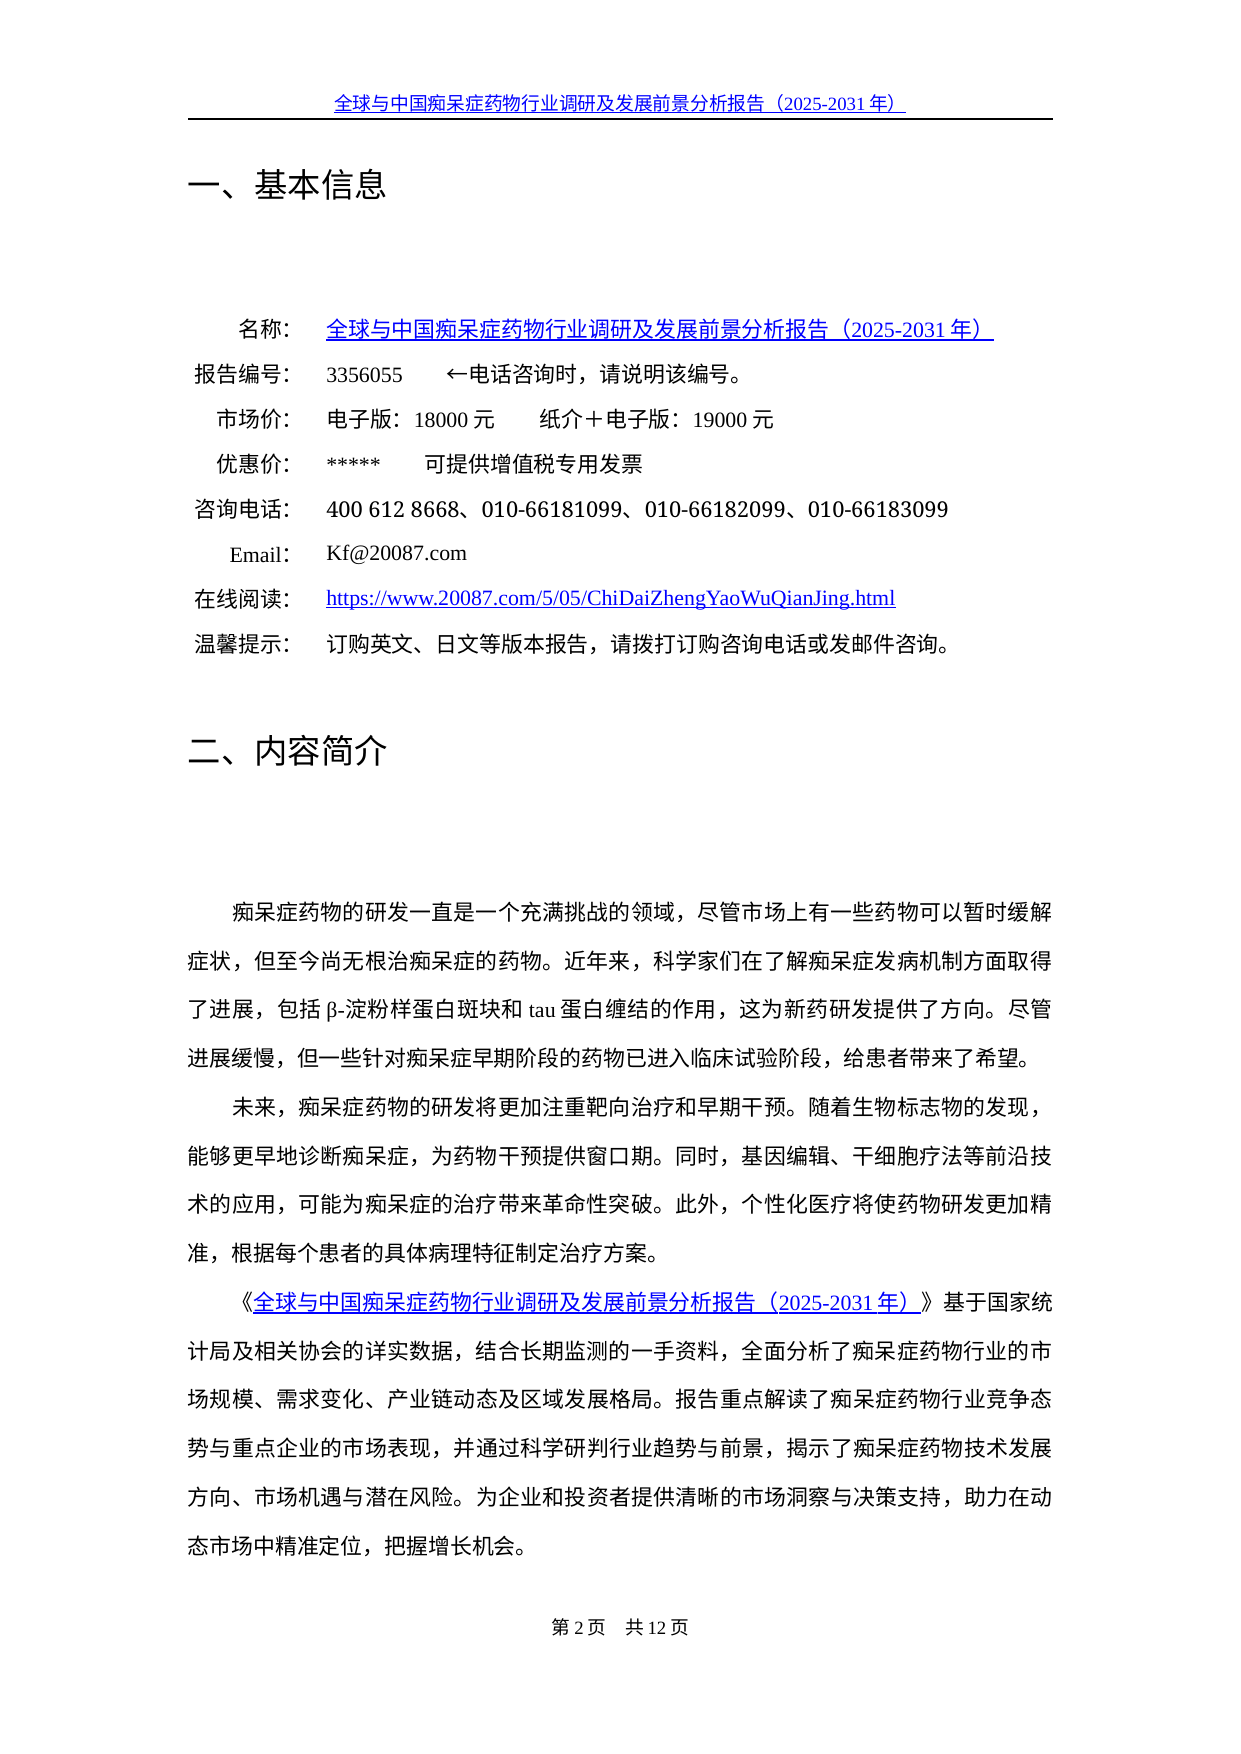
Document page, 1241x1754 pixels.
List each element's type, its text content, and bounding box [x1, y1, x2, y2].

table_cell 在线阅读： [167, 582, 315, 627]
table_cell 订购英文、日文等版本报告，请拨打订购咨询电话或发邮件咨询。 [315, 627, 1073, 672]
title 二、内容简介 [187, 717, 1053, 782]
title 一、基本信息 [187, 150, 1053, 215]
table_cell Email： [167, 537, 315, 582]
table_cell 温馨提示： [167, 627, 315, 672]
table_cell 咨询电话： [167, 492, 315, 537]
table_cell [315, 582, 1073, 627]
table_header 名称： [167, 312, 315, 357]
table_header 全球与中国痴呆症药物行业调研及发展前景分析报告（2025-2031年） [315, 312, 1073, 357]
table_cell 市场价： [167, 402, 315, 447]
table_cell 电子版：18000 元 纸介＋电子版：19000 元 [315, 402, 1073, 447]
table_cell 优惠价： [167, 447, 315, 492]
table_cell 3356055 ←电话咨询时，请说明该编号。 [315, 357, 1073, 402]
table_cell ***** 可提供增值税专用发票 [315, 447, 1073, 492]
table_cell 400 612 8668、010-66181099、010-66182099、010-66183099 [315, 492, 1073, 537]
table_cell 报告编号： [167, 357, 315, 402]
table_cell Kf@20087.com [315, 537, 1073, 582]
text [187, 894, 1053, 1561]
